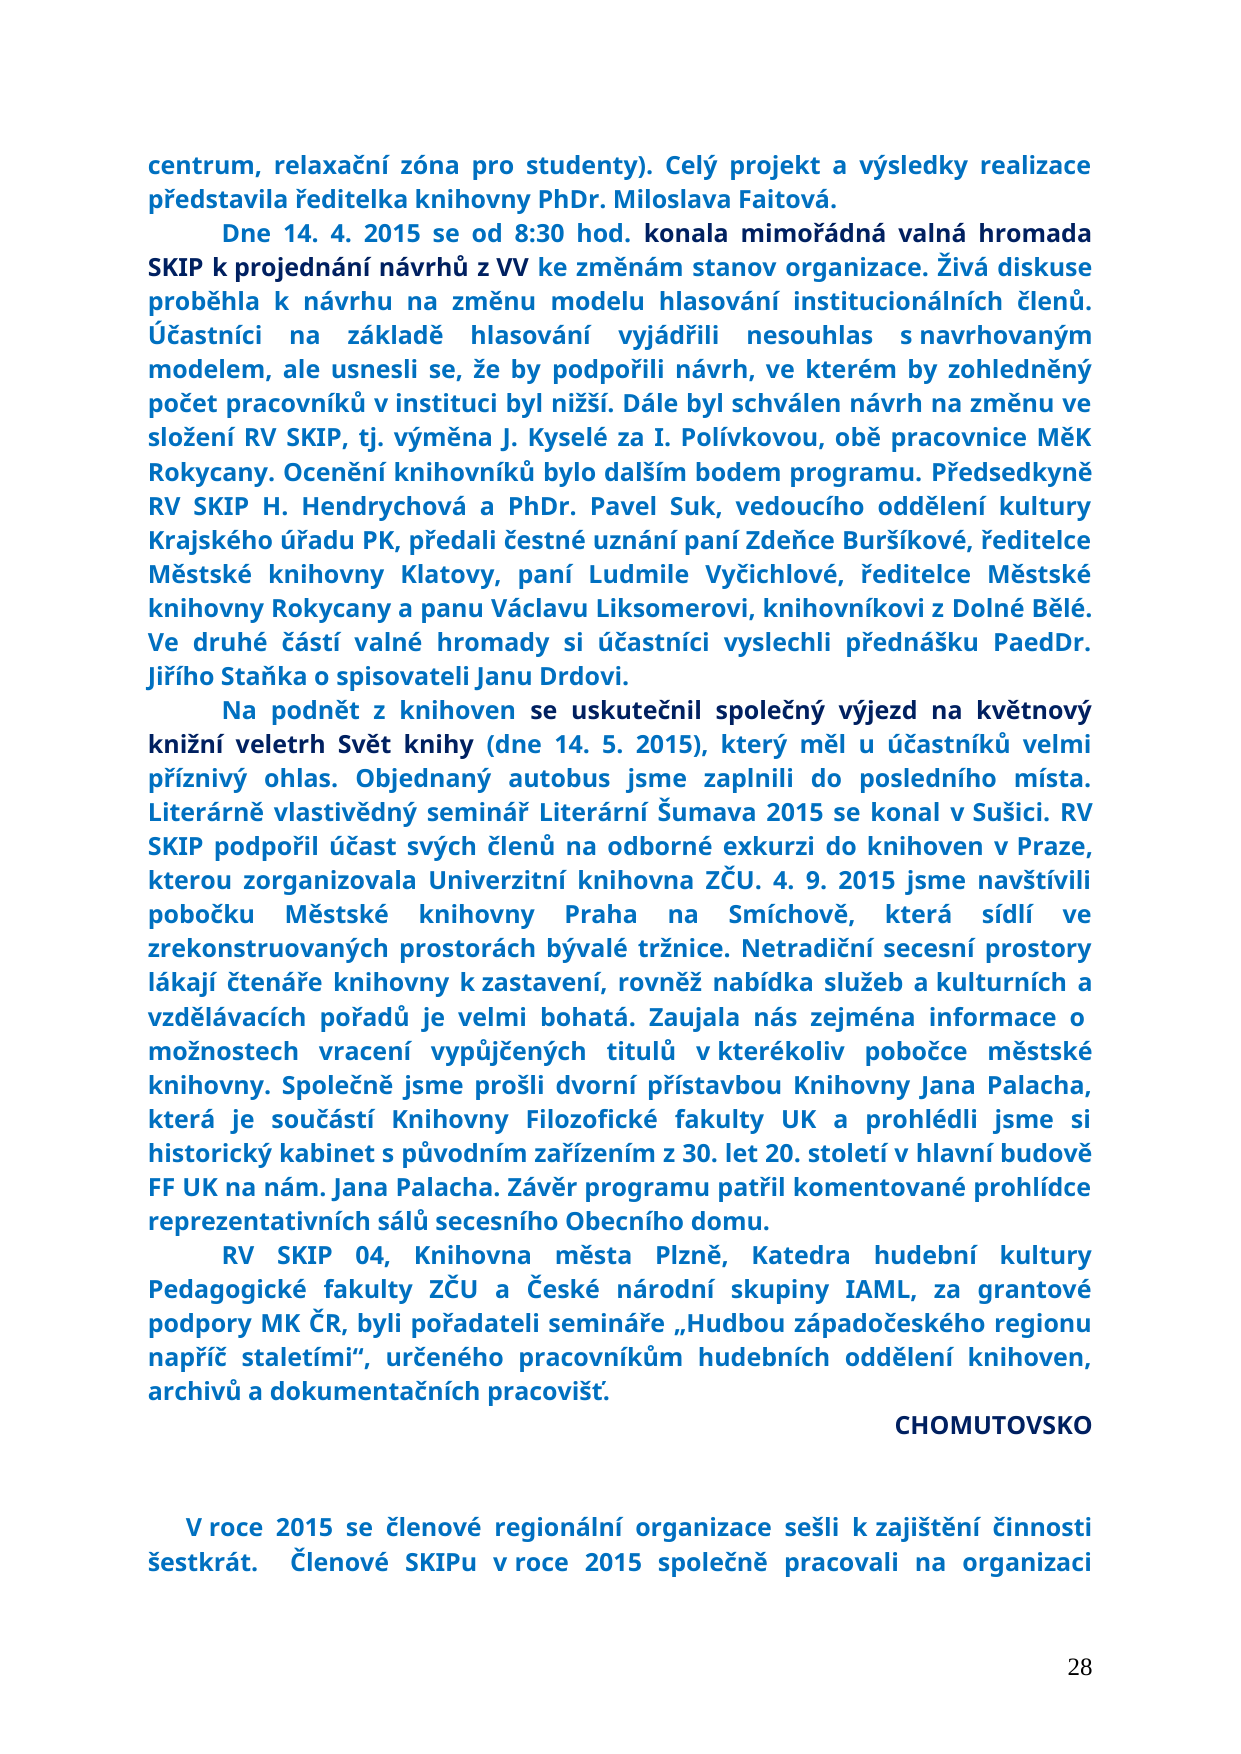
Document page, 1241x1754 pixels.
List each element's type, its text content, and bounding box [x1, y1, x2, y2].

text Na podnět z knihoven se uskutečnil společný výjezd na květnový knižní veletrh Svět knihy (dne 14. 5. 2015), který měl u účastníků velmi příznivý ohlas. Objednaný autobus jsme zaplnili do posledního místa. Literárně vlastivědný seminář Literární Šumava 2015 se konal v Sušici. RV SKIP podpořil účast svých členů na odborné exkurzi do knihoven v Praze, kterou zorganizovala Univerzitní knihovna ZČU. 4. 9. 2015 jsme navštívili pobočku Městské knihovny Praha na Smíchově, která sídlí ve zrekonstruovaných prostorách bývalé tržnice. Netradiční secesní prostory lákají čtenáře knihovny k zastavení, rovněž nabídka služeb a kulturních a vzdělávacích pořadů je velmi bohatá. Zaujala nás zejména informace o možnostech vracení vypůjčených titulů v kterékoliv pobočce městské knihovny. Společně jsme prošli dvorní přístavbou Knihovny Jana Palacha, která je součástí Knihovny Filozofické fakulty UK a prohlédli jsme si historický kabinet s původním zařízením z 30. let 20. století v hlavní budově FF UK na nám. Jana Palacha. Závěr programu patřil komentované prohlídce reprezentativních sálů secesního Obecního domu. [148, 693, 1093, 1238]
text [148, 148, 1093, 216]
list Dne 14. 4. 2015 se od 8:30 hod. konala mimořádná valná hromada SKIP k projednání návrhů z VV ke změnám stanov organizace. Živá diskuse proběhla k návrhu na změnu modelu hlasování institucionálních členů. Účastníci na základě hlasování vyjádřili nesouhlas s navrhovaným modelem, ale usnesli se, že by podpořili návrh, ve kterém by zohledněný počet pracovníků v instituci byl nižší. Dále byl schválen návrh na změnu ve složení RV SKIP, tj. výměna J. Kyselé za I. Polívkovou, obě pracovnice MěK Rokycany. Ocenění knihovníků bylo dalším bodem programu. Předsedkyně RV SKIP H. Hendrychová a PhDr. Pavel Suk, vedoucího oddělení kultury Krajského úřadu PK, předali čestné uznání paní Zdeňce Buršíkové, ředitelce Městské knihovny Klatovy, paní Ludmile Vyčichlové, ředitelce Městské knihovny Rokycany a panu Václavu Liksomerovi, knihovníkovi z Dolné Bělé. Ve druhé částí valné hromady si účastníci vyslechli přednášku PaedDr. Jiřího Staňka o spisovateli Janu Drdovi. [148, 216, 1093, 693]
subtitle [148, 1510, 1093, 1578]
text RV SKIP 04, Knihovna města Plzně, Katedra hudební kultury Pedagogické fakulty ZČU a České národní skupiny IAML, za grantové podpory MK ČR, byli pořadateli semináře „Hudbou západočeského regionu napříč staletími“, určeného pracovníkům hudebních oddělení knihoven, archivů a dokumentačních pracovišť. [148, 1238, 1093, 1408]
text CHOMUTOVSKO [148, 1408, 1093, 1442]
